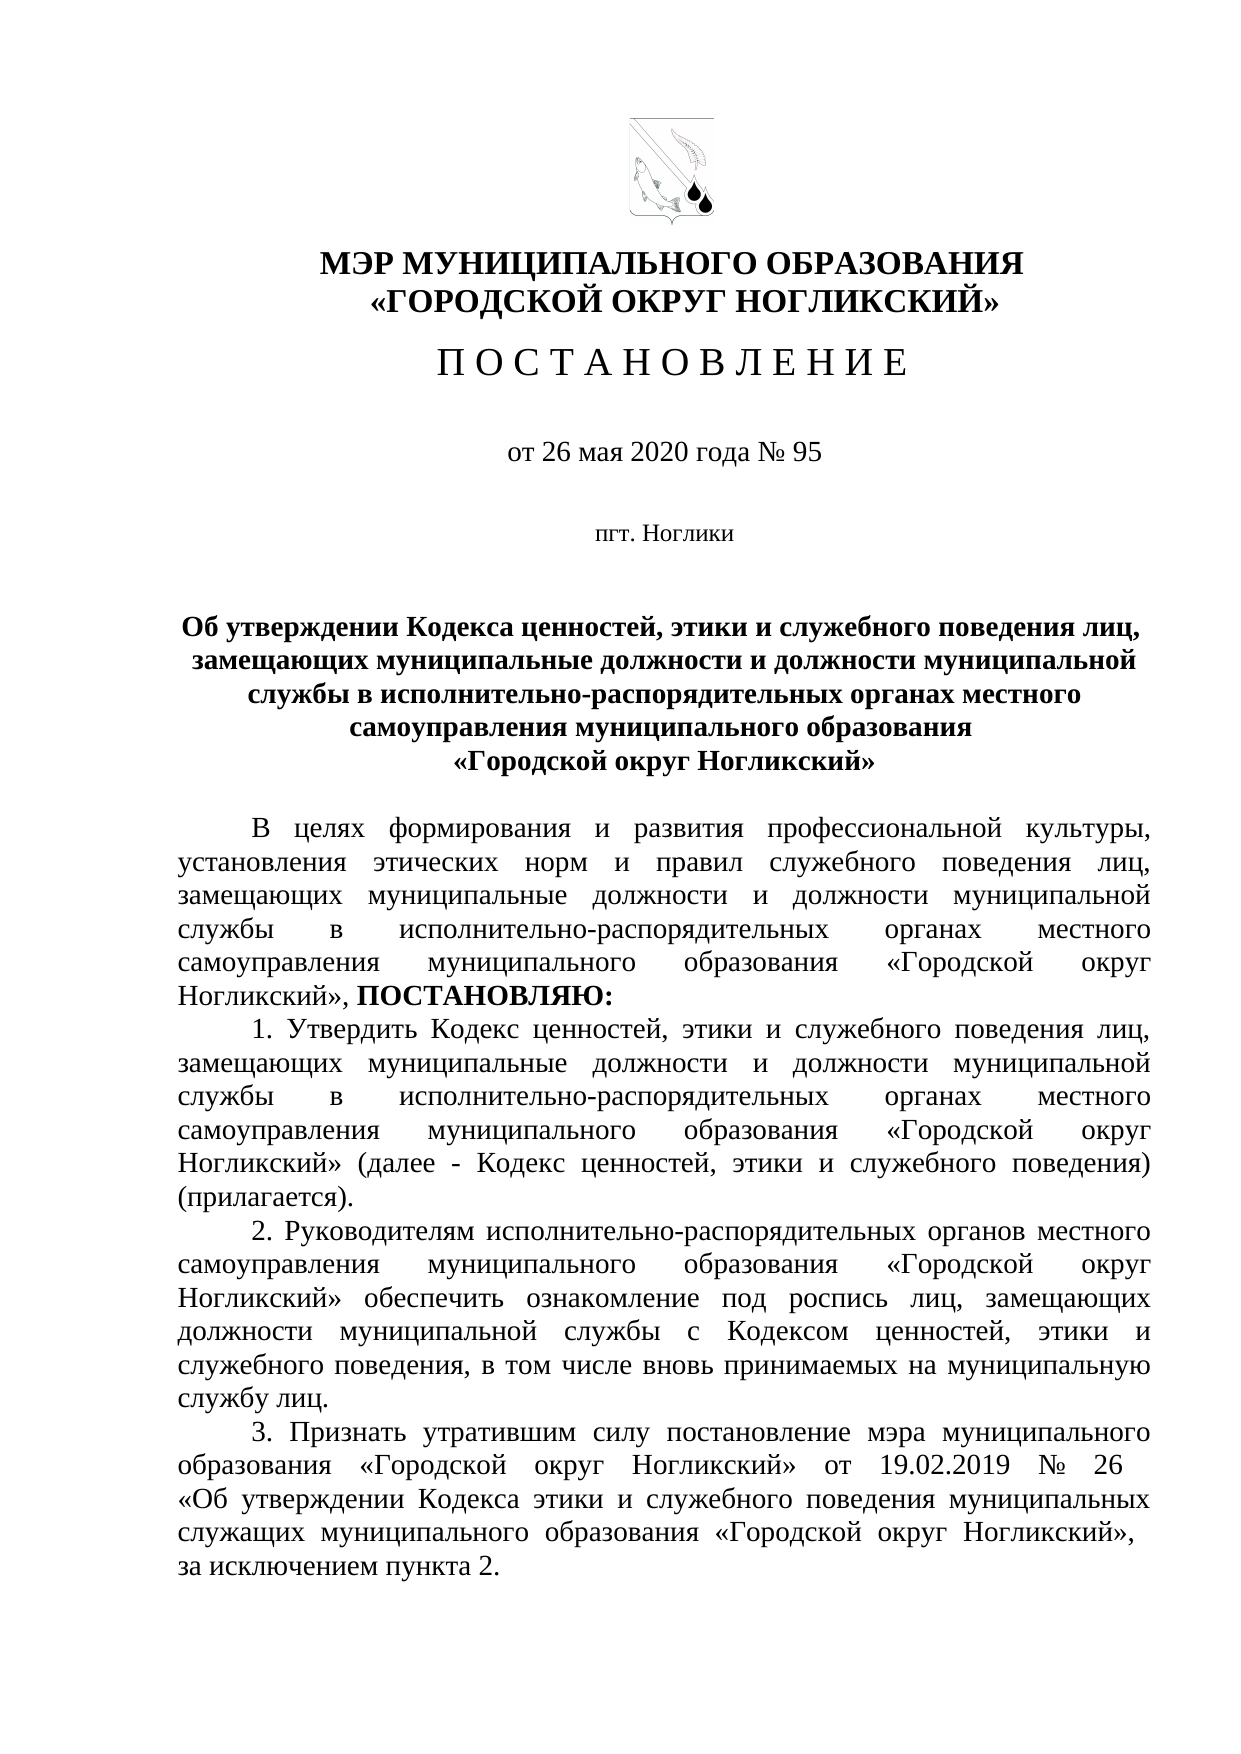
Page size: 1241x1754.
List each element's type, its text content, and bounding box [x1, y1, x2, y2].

text 1. Утвердить Кодекс ценностей, этики и служебного поведения лиц, замещающих муниципальные должности и должности муниципальной службы в исполнительно-распорядительных органах местного самоуправления муниципального образования «Городской округ Ногликский» (далее - Кодекс ценностей, этики и служебного поведения) (прилагается). [177, 1011, 1152, 1213]
text 3. Признать утратившим силу постановление мэра муниципального образования «Городской округ Ногликский» от 19.02.2019 № 26 «Об утверждении Кодекса этики и служебного поведения муниципальных служащих муниципального образования «Городской округ Ногликский», за исключением пункта 2. [177, 1414, 1152, 1582]
text В целях формирования и развития профессиональной культуры, установления этических норм и правил служебного поведения лиц, замещающих муниципальные должности и должности муниципальной службы в исполнительно-распорядительных органах местного самоуправления муниципального образования «Городской округ Ногликский», ПОСТАНОВЛЯЮ: [177, 810, 1152, 1011]
text от 26 мая 2020 года № 95 [177, 434, 1152, 468]
table_header МЭР МУНИЦИПАЛЬНОГО ОБРАЗОВАНИЯ «ГОРОДСКОЙ ОКРУГ НОГЛИКСКИЙ» П О С Т А Н О В Л Е Н И Е [177, 118, 1167, 384]
text 2. Руководителям исполнительно-распорядительных органов местного самоуправления муниципального образования «Городской округ Ногликский» обеспечить ознакомление под роспись лиц, замещающих должности муниципальной службы с Кодексом ценностей, этики и служебного поведения, в том числе вновь принимаемых на муниципальную службу лиц. [177, 1213, 1152, 1414]
text Об утверждении Кодекса ценностей, этики и служебного поведения лиц, замещающих муниципальные должности и должности муниципальной службы в исполнительно-распорядительных органах местного самоуправления муниципального образования «Городской округ Ногликский» [177, 609, 1152, 777]
text пгт. Ноглики [177, 518, 1152, 546]
picture [629, 118, 714, 225]
